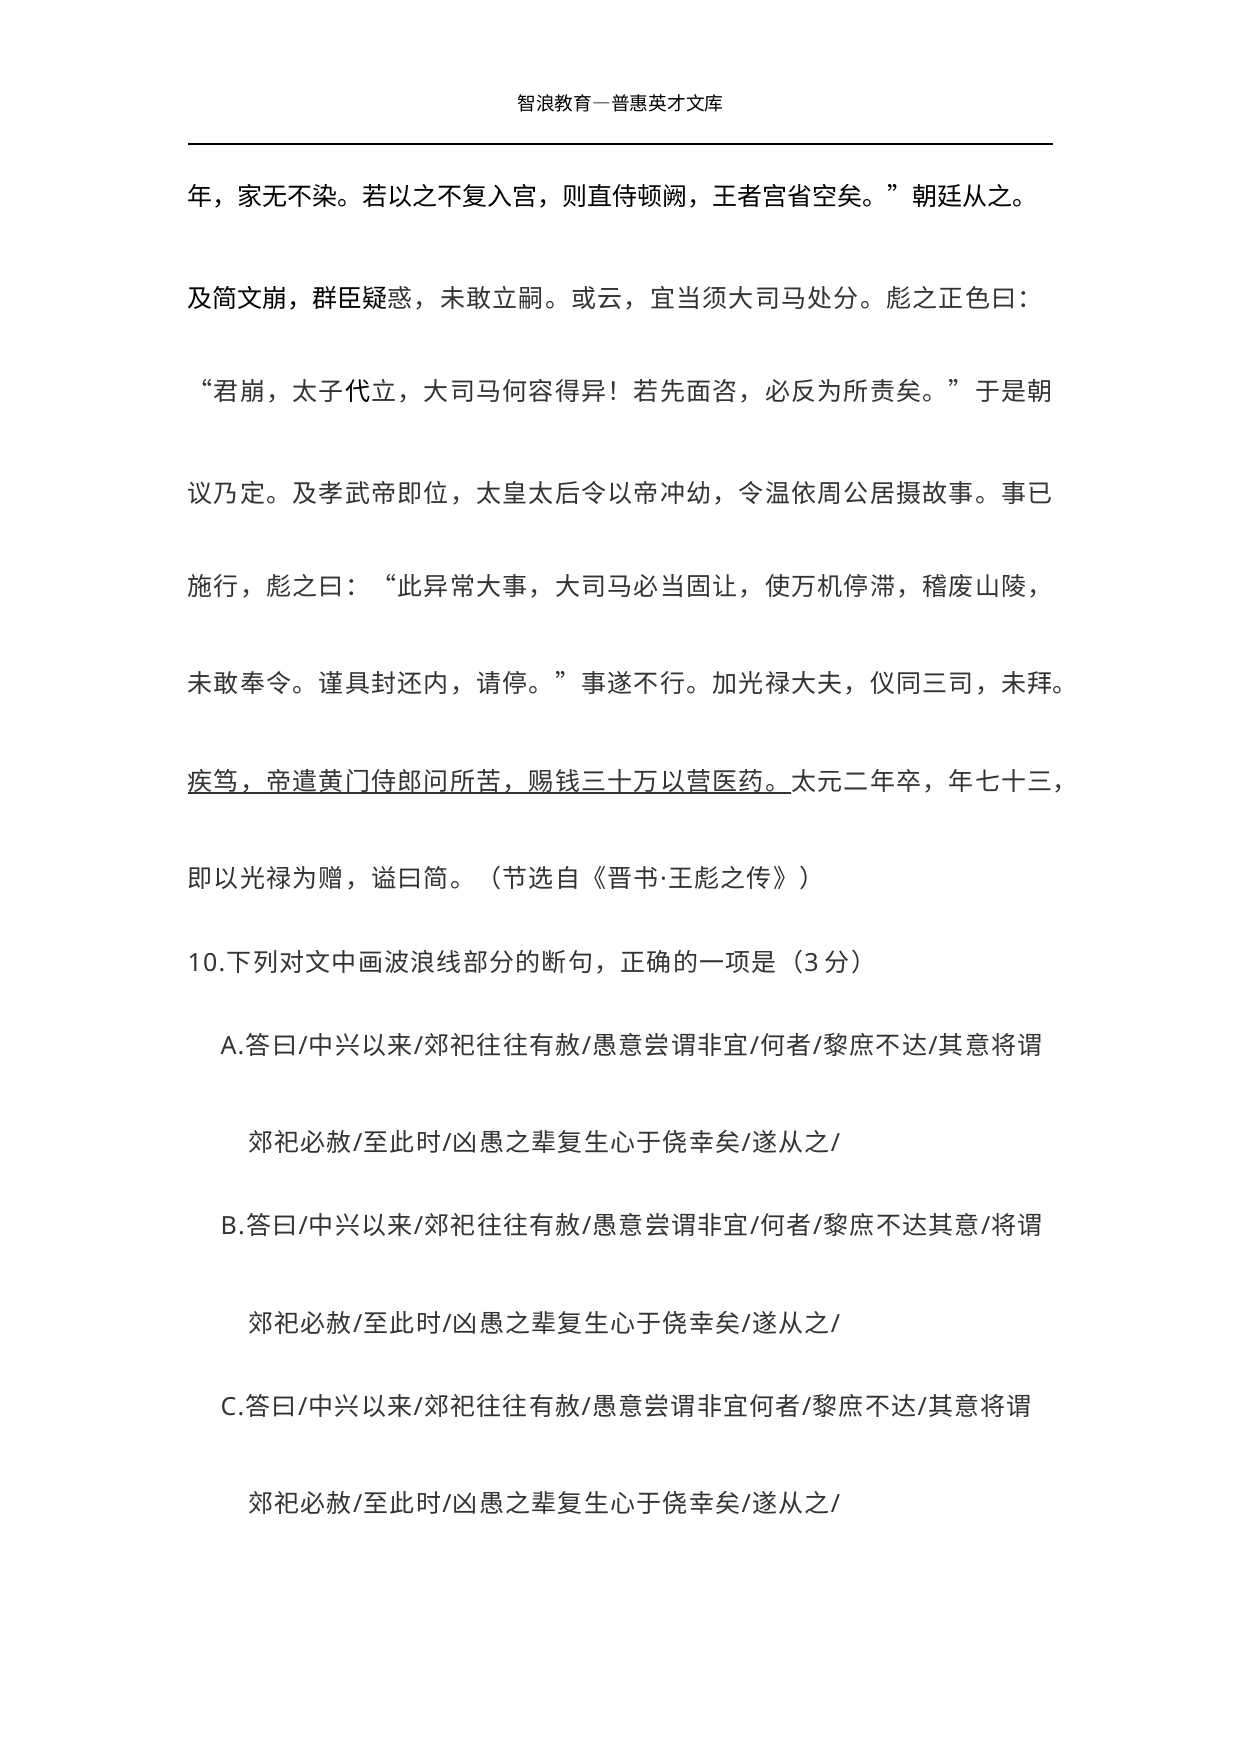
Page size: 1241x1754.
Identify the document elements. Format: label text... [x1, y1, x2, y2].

text 10.下列对文中画波浪线部分的断句，正确的一项是（3分） [187, 928, 1053, 993]
text B.答曰/中兴以来/郊祀往往有赦/愚意尝谓非宜/何者/黎庶不达其意/将谓郊祀必赦/至此时/凶愚之辈复生心于侥幸矣/遂从之/ [220, 1191, 1053, 1354]
text A.答曰/中兴以来/郊祀往往有赦/愚意尝谓非宜/何者/黎庶不达/其意将谓郊祀必赦/至此时/凶愚之辈复生心于侥幸矣/遂从之/ [220, 1011, 1053, 1173]
text C.答曰/中兴以来/郊祀往往有赦/愚意尝谓非宜何者/黎庶不达/其意将谓郊祀必赦/至此时/凶愚之辈复生心于侥幸矣/遂从之/ [220, 1372, 1053, 1534]
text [187, 162, 1053, 909]
